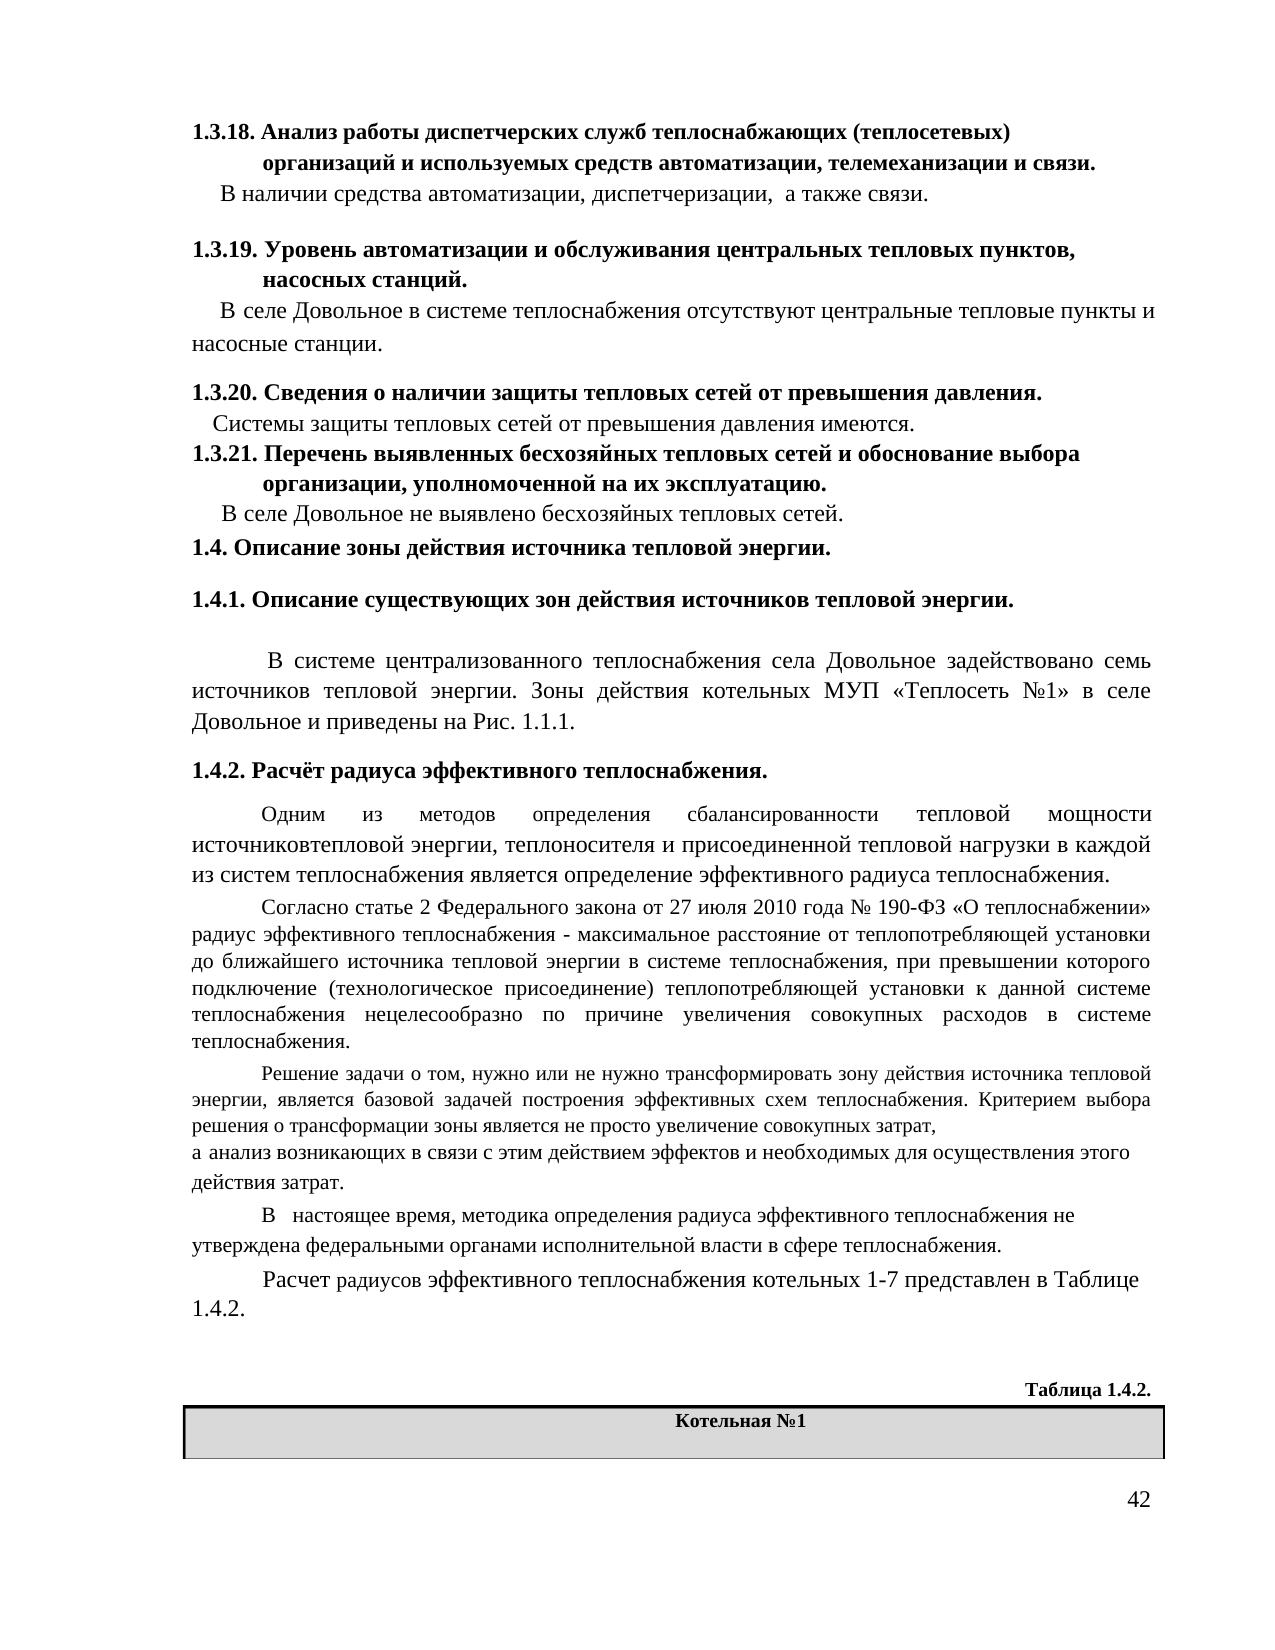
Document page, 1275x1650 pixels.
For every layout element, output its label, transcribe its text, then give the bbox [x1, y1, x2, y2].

text 1.3.21. Перечень выявленных бесхозяйных тепловых сетей и обоснование выбора организации, уполномоченной на их эксплуатацию. [192, 439, 1081, 497]
text 42 [1127, 1484, 1169, 1512]
list анализ возникающих в связи с этим действием эффектов и необходимых для осуществления этого действия затрат. [192, 1139, 1152, 1194]
text Согласно статье 2 Федерального закона от 27 июля 2010 года № 190-ФЗ «О теплоснабжении» радиус эффективного теплоснабжения - максимальное расстояние от теплопотребляющей установки до ближайшего источника тепловой энергии в системе теплоснабжения, при превышении которого подключение (технологическое присоединение) теплопотребляющей установки к данной системе теплоснабжения нецелесообразно по причине увеличения совокупных расходов в системе теплоснабжения. [192, 894, 1152, 1053]
text 1.3.20. Сведения о наличии защиты тепловых сетей от превышения давления. [192, 378, 1169, 405]
text Решение задачи о том, нужно или не нужно трансформировать зону действия источника тепловой энергии, является базовой задачей построения эффективных схем теплоснабжения. Критерием выбора решения о трансформации зоны является не просто увеличение совокупных затрат, [192, 1061, 1152, 1137]
list системе централизованного теплоснабжения села Довольное задействовано семь источников тепловой энергии. Зоны действия котельных МУП «Теплосеть №1» в селе Довольное и приведены на Рис. 1.1.1. [192, 646, 1152, 735]
text 1.4.1. Описание существующих зон действия источников тепловой энергии. [192, 585, 1169, 613]
text 1.4.2. [192, 1294, 1169, 1322]
text 1.4.2. Расчёт радиуса эффективного теплоснабжения. [192, 756, 1169, 783]
text В наличии средства автоматизации, диспетчеризации, а также связи. [192, 179, 1152, 206]
text 1.3.18. Анализ работы диспетчерских служб теплоснабжающих (теплосетевых) организаций и используемых средств автоматизации, телемеханизации и связи. [192, 118, 1133, 175]
text Таблица 1.4.2. [1025, 1378, 1169, 1401]
text Расчет радиусов эффективного теплоснабжения котельных 1-7 представлен в Таблице [262, 1265, 1169, 1292]
list селе Довольное не выявлено бесхозяйных тепловых сетей. [221, 499, 1169, 527]
text Одним из методов определения сбалансированности тепловой мощности источниковтепловой энергии, теплоносителя и присоединенной тепловой нагрузки в каждой из систем теплоснабжения является определение эффективного радиуса теплоснабжения. [192, 799, 1152, 888]
picture [182, 1405, 1165, 1459]
text 1.4. Описание зоны действия источника тепловой энергии. [192, 533, 1169, 560]
text Котельная №1 [312, 1409, 1169, 1432]
text 1.3.19. Уровень автоматизации и обслуживания центральных тепловых пунктов, насосных станций. [192, 235, 1077, 293]
list настоящее время, методика определения радиуса эффективного теплоснабжения не утверждена федеральными органами исполнительной власти в сфере теплоснабжения. [192, 1202, 1152, 1258]
list селе Довольное в системе теплоснабжения отсутствуют центральные тепловые пункты и насосные станции. [192, 296, 1169, 357]
text Системы защиты тепловых сетей от превышения давления имеются. [212, 408, 1169, 436]
